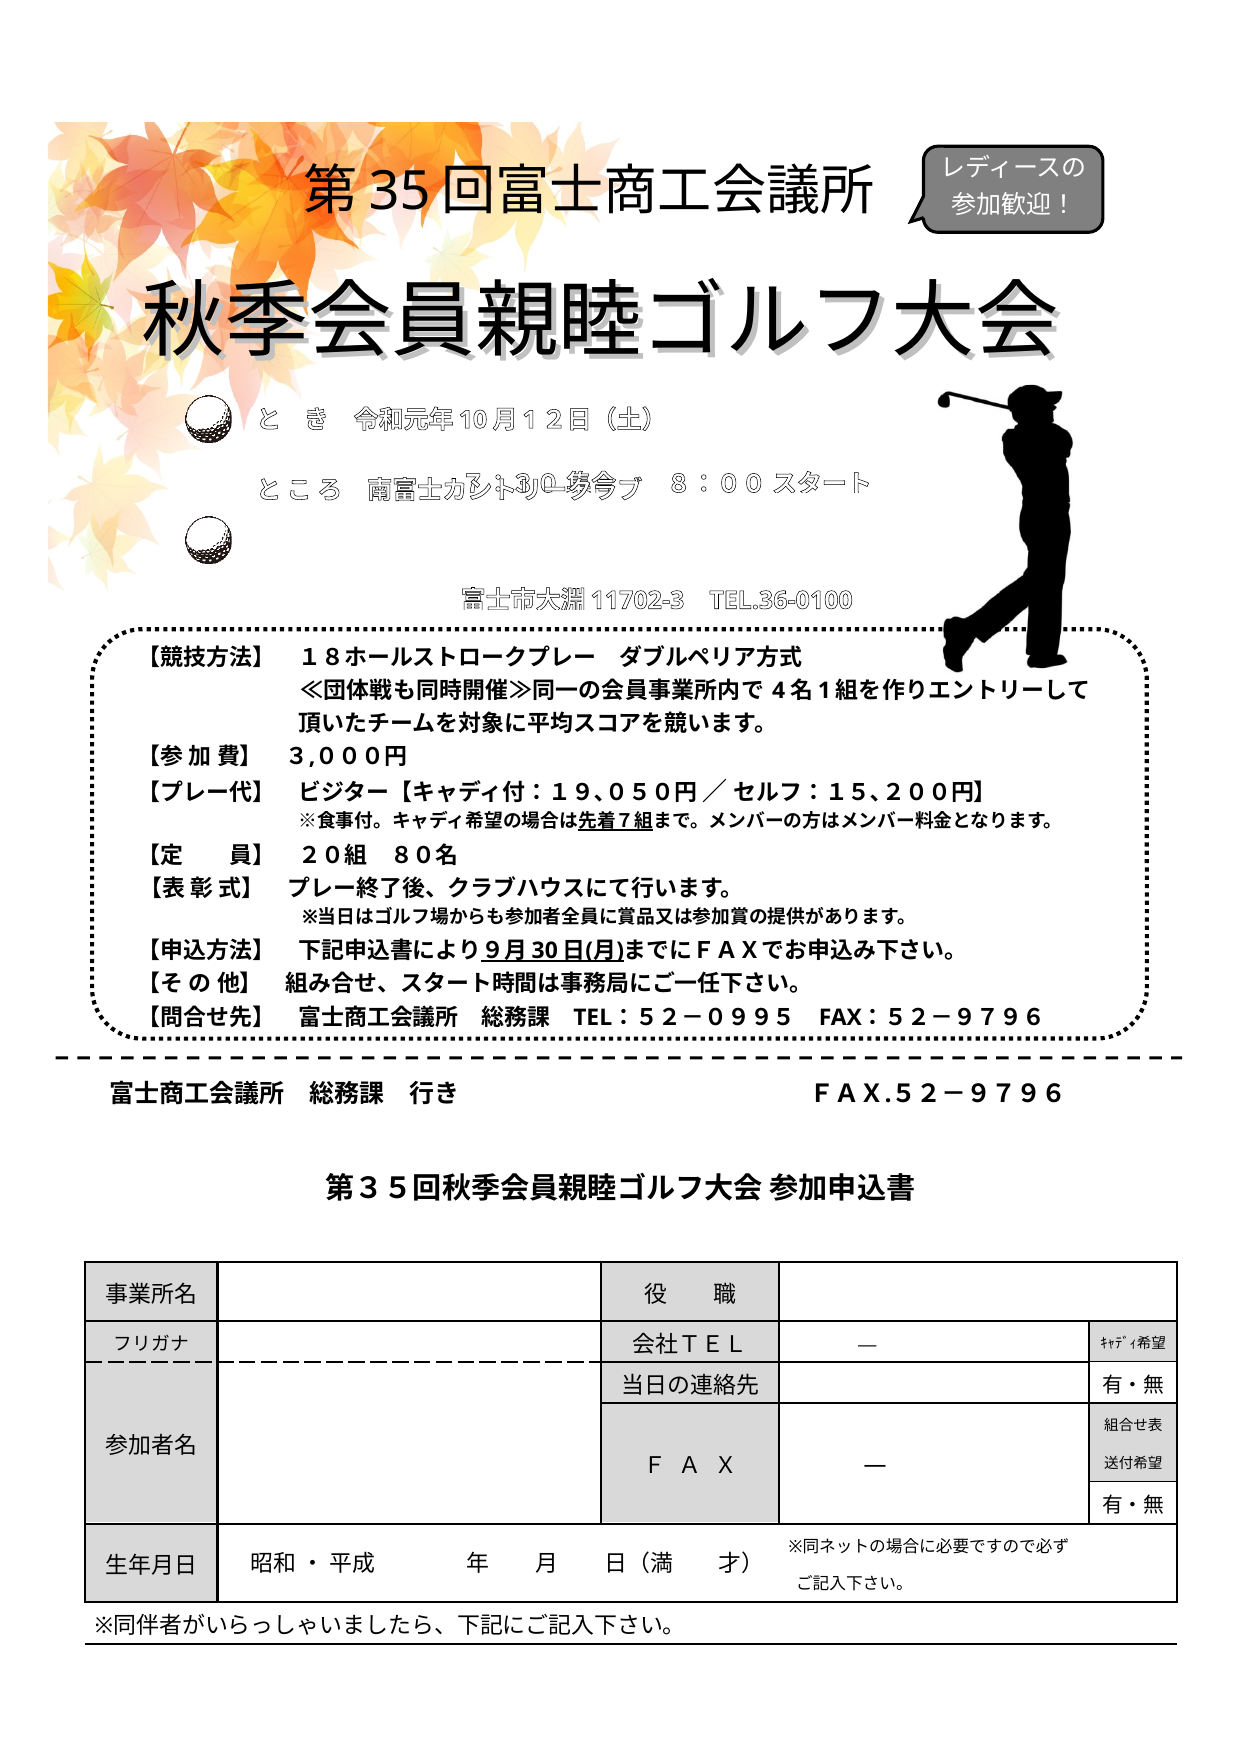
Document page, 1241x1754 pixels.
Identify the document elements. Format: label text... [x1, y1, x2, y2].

picture [1000, 294, 1010, 303]
table_header [219, 1263, 600, 1320]
table_cell 参加者名 [86, 1361, 216, 1522]
table_cell — [780, 1322, 1088, 1361]
text 富士商工会議所 総務課 行き ＦＡＸ.５２－９７９６ [59, 1073, 1181, 1111]
table_cell 生年月日 [86, 1525, 216, 1601]
table_cell ｷｬﾃﾞｨ希望 [1090, 1322, 1176, 1361]
table_cell — [780, 1404, 1088, 1522]
table_cell フリガナ [86, 1322, 216, 1361]
table_header 事業所名 [86, 1263, 216, 1320]
table_cell ※同伴者がいらっしゃいましたら、下記にご記入下さい。 [85, 1603, 1177, 1643]
table_cell 会社ＴＥＬ [602, 1322, 778, 1361]
table_cell [219, 1361, 600, 1522]
table_cell [219, 1322, 600, 1361]
table_header 役 職 [602, 1263, 778, 1320]
table_cell 有・無 [1090, 1362, 1176, 1402]
table_cell 組合せ表 送付希望 [1090, 1404, 1176, 1481]
picture [47, 122, 1099, 681]
table_cell 昭和 ・ 平成 年 月 日（満 才） [219, 1525, 778, 1601]
table_cell ＦＡＸ [602, 1404, 778, 1522]
table_cell 有・無 [1090, 1482, 1176, 1522]
table_cell [780, 1363, 1088, 1402]
text 第３５回秋季会員親睦ゴルフ大会 参加申込書 [59, 1148, 1181, 1223]
table_header [780, 1263, 1176, 1320]
table_cell 当日の連絡先 [602, 1363, 778, 1402]
table_cell ※同ネットの場合に必要ですので必ず ご記入下さい。 [779, 1525, 1176, 1601]
